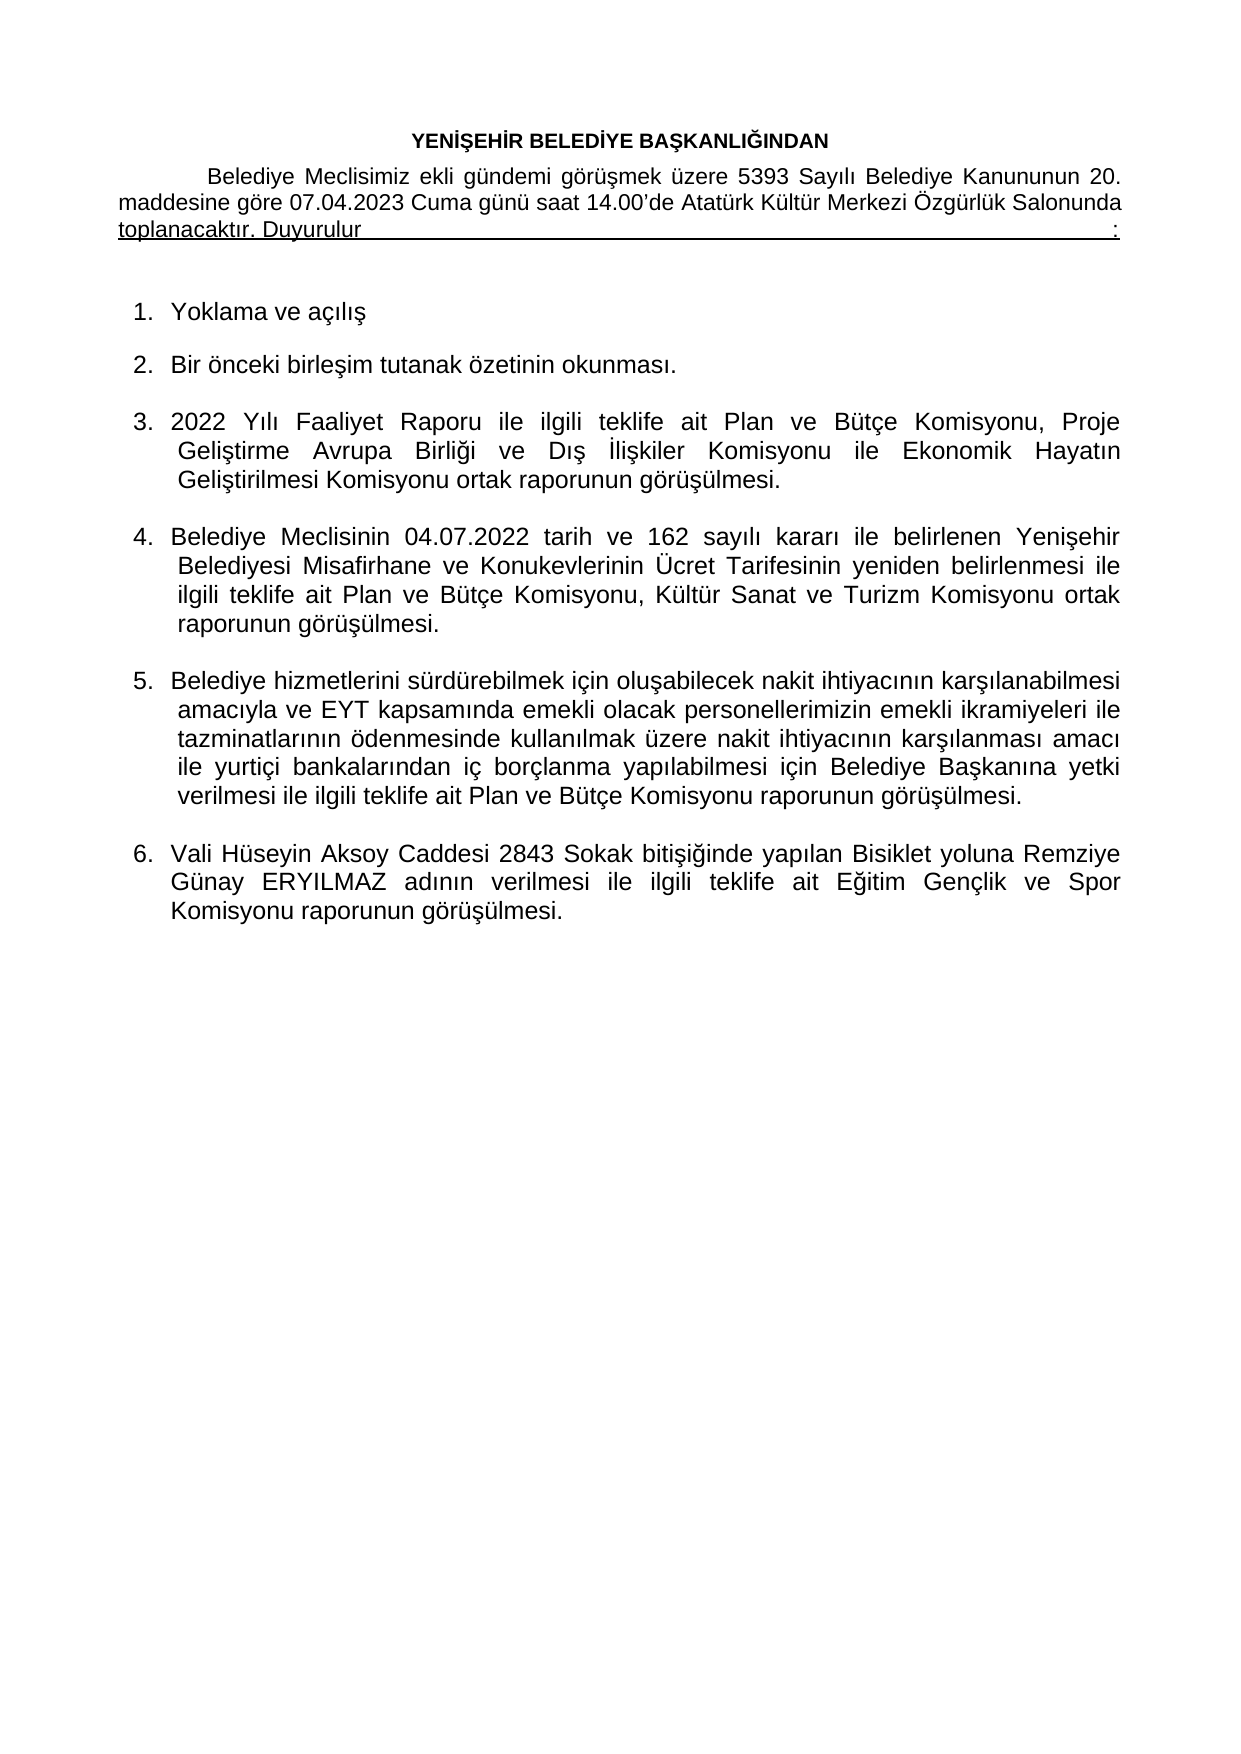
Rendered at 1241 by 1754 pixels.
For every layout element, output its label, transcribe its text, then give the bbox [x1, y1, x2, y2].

title YENİŞEHİR BELEDİYE BAŞKANLIĞINDAN [118, 128, 1122, 152]
list Belediye Meclisinin 04.07.2022 tarih ve 162 sayılı kararı ile belirlenen Yenişehir Belediyesi Misafirhane ve Konukevlerinin Ücret Tarifesinin yeniden belirlenmesi ile ilgili teklife ait Plan ve Bütçe Komisyonu, Kültür Sanat ve Turizm Komisyonu ortak raporunun görüşülmesi. [133, 522, 1122, 637]
list Belediye hizmetlerini sürdürebilmek için oluşabilecek nakit ihtiyacının karşılanabilmesi amacıyla ve EYT kapsamında emekli olacak personellerimizin emekli ikramiyeleri ile tazminatlarının ödenmesinde kullanılmak üzere nakit ihtiyacının karşılanması amacı ile yurtiçi bankalarından iç borçlanma yapılabilmesi için Belediye Başkanına yetki verilmesi ile ilgili teklife ait Plan ve Bütçe Komisyonu raporunun görüşülmesi. [133, 666, 1122, 810]
list 2022 Yılı Faaliyet Raporu ile ilgili teklife ait Plan ve Bütçe Komisyonu, Proje Geliştirme Avrupa Birliği ve Dış İlişkiler Komisyonu ile Ekonomik Hayatın Geliştirilmesi Komisyonu ortak raporunun görüşülmesi. [133, 407, 1122, 494]
list Bir önceki birleşim tutanak özetinin okunması. [133, 350, 1122, 379]
list Yoklama ve açılış [133, 297, 1122, 326]
list Vali Hüseyin Aksoy Caddesi 2843 Sokak bitişiğinde yapılan Bisiklet yoluna Remziye Günay ERYILMAZ adının verilmesi ile ilgili teklife ait Eğitim Gençlik ve Spor Komisyonu raporunun görüşülmesi. [133, 839, 1122, 925]
text Belediye Meclisimiz ekli gündemi görüşmek üzere 5393 Sayılı Belediye Kanununun 20. maddesine göre 07.04.2023 Cuma günü saat 14.00’de Atatürk Kültür Merkezi Özgürlük Salonunda toplanacaktır. Duyurulur : [118, 163, 1122, 242]
